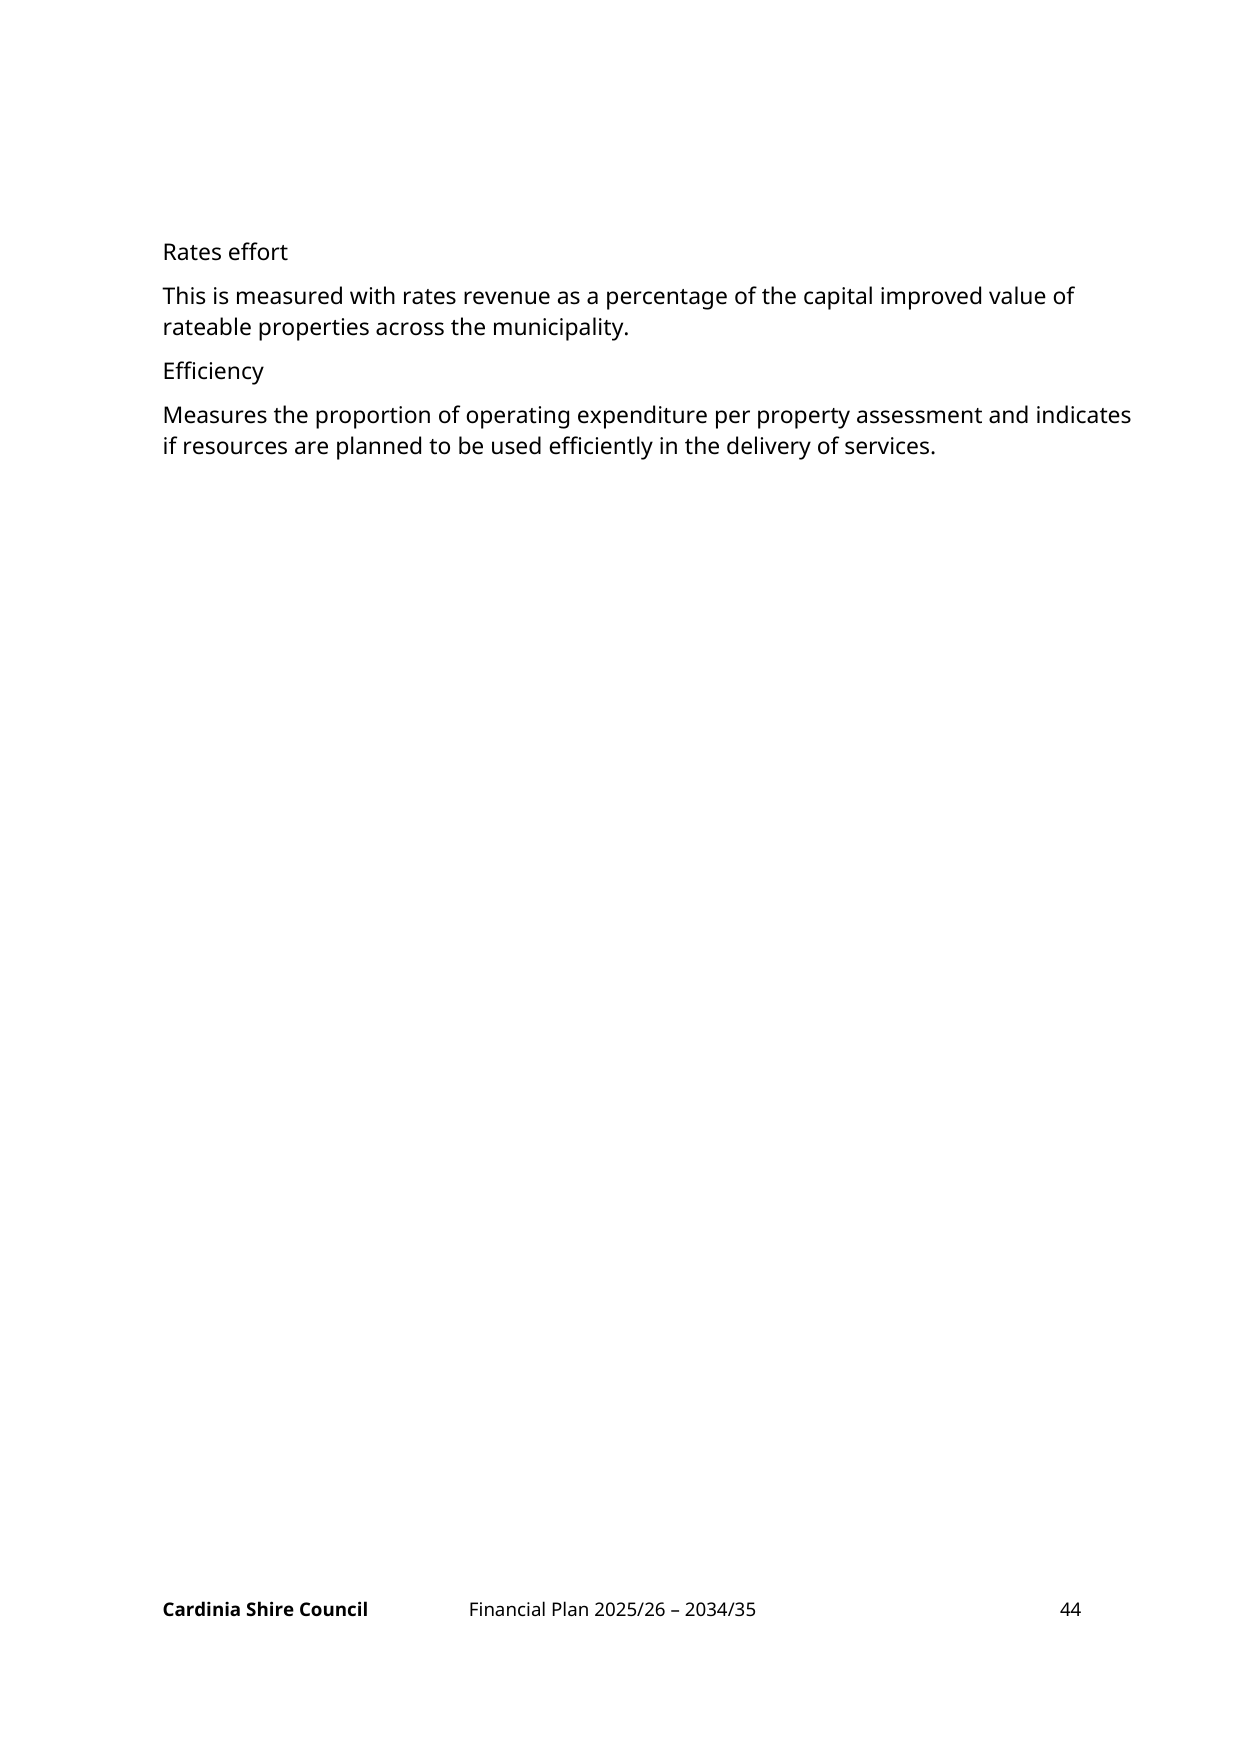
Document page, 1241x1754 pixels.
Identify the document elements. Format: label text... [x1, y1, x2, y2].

text Measures the proportion of operating expenditure per property assessment and indicates if resources are planned to be used efficiently in the delivery of services. [162, 399, 1137, 461]
subtitle Rates effort [162, 236, 1137, 267]
subtitle Efficiency [162, 355, 1137, 386]
text This is measured with rates revenue as a percentage of the capital improved value of rateable properties across the municipality. [162, 280, 1137, 342]
